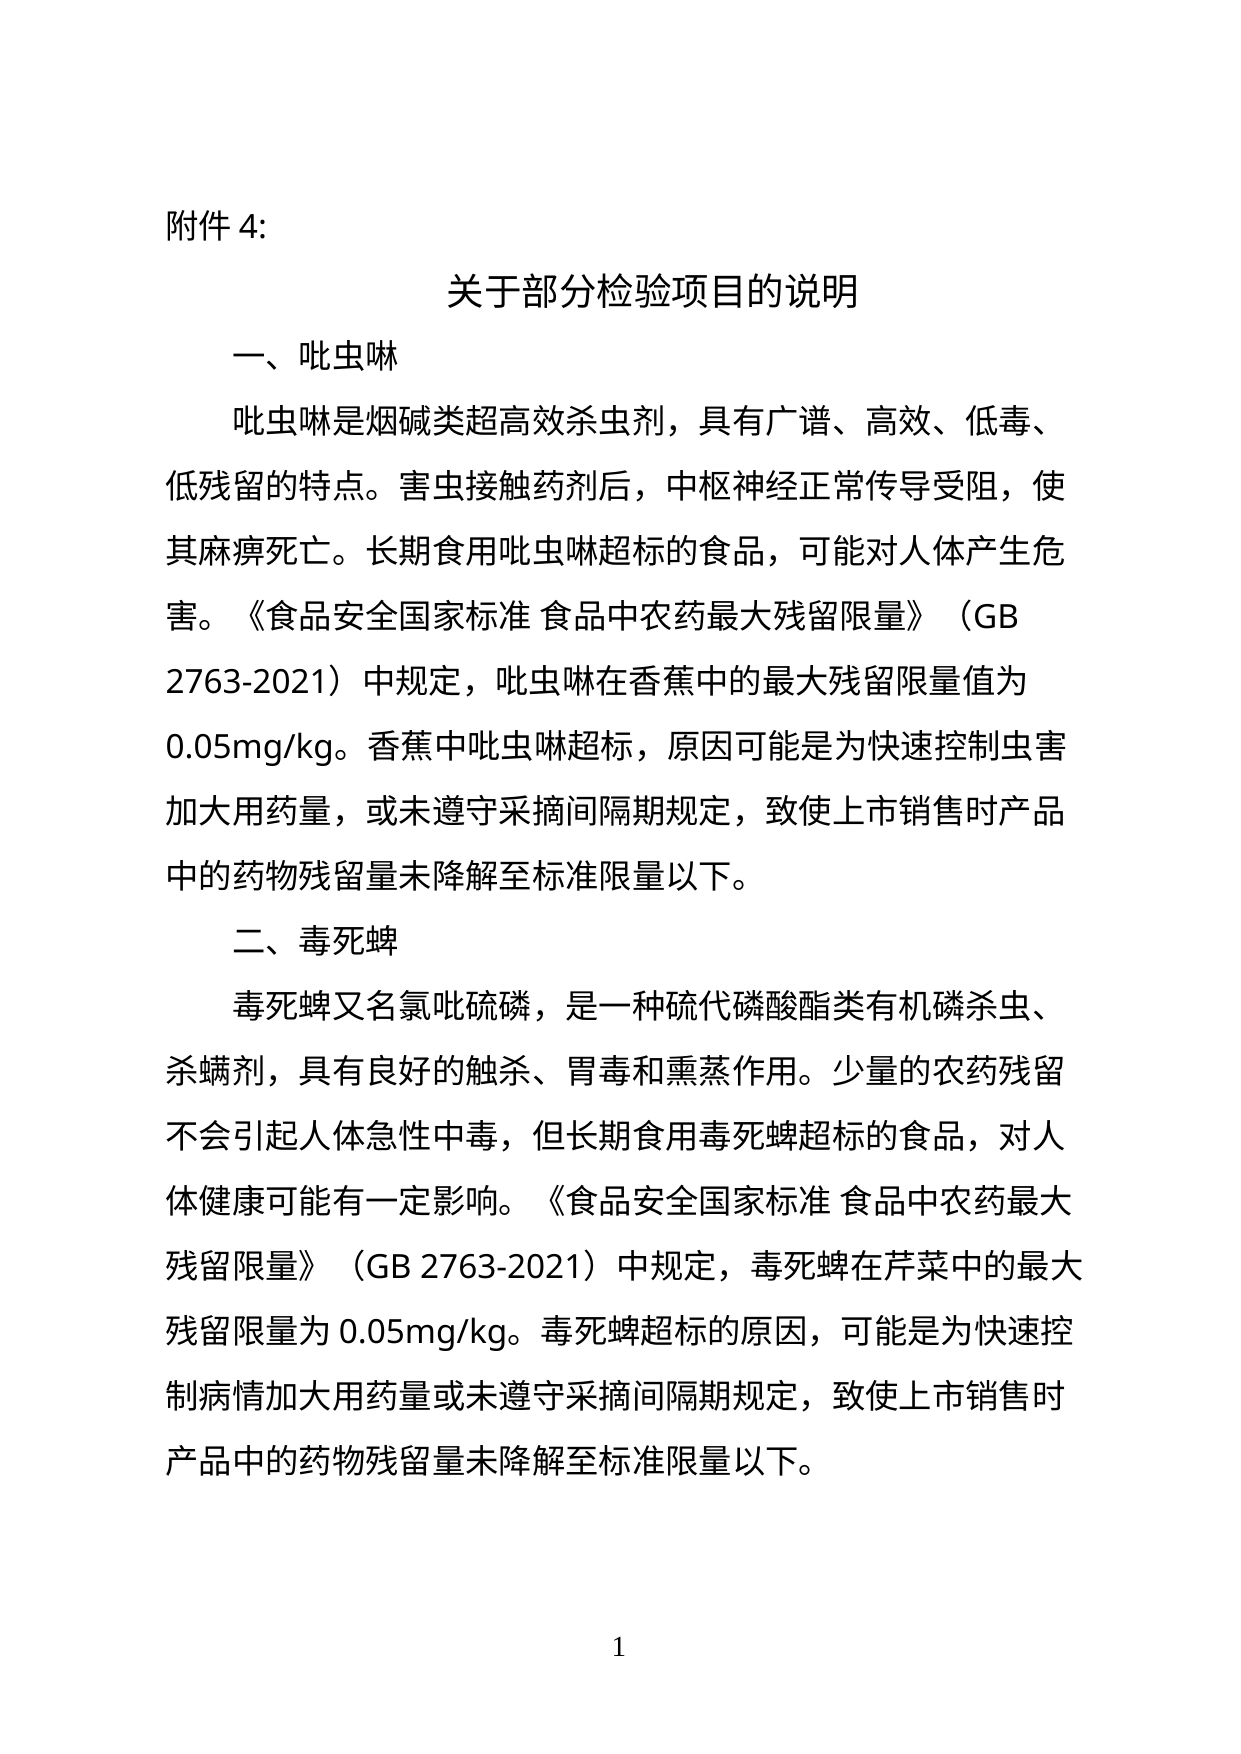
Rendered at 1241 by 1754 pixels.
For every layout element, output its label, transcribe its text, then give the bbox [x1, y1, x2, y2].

list 二、毒死蜱 [165, 907, 1087, 972]
text 附件4: [165, 192, 1087, 257]
list 一、吡虫啉 [165, 322, 1087, 387]
list 吡虫啉是烟碱类超高效杀虫剂，具有广谱、高效、低毒、低残留的特点。害虫接触药剂后，中枢神经正常传导受阻，使其麻痹死亡。长期食用吡虫啉超标的食品，可能对人体产生危害。《食品安全国家标准 食品中农药最大残留限量》（GB 2763-2021）中规定，吡虫啉在香蕉中的最大残留限量值为0.05mg/kg。香蕉中吡虫啉超标，原因可能是为快速控制虫害加大用药量，或未遵守采摘间隔期规定，致使上市销售时产品中的药物残留量未降解至标准限量以下。 [165, 387, 1087, 907]
text 关于部分检验项目的说明 [165, 257, 1087, 322]
list 毒死蜱又名氯吡硫磷，是一种硫代磷酸酯类有机磷杀虫、杀螨剂，具有良好的触杀、胃毒和熏蒸作用。少量的农药残留不会引起人体急性中毒，但长期食用毒死蜱超标的食品，对人体健康可能有一定影响。《食品安全国家标准 食品中农药最大残留限量》（GB 2763-2021）中规定，毒死蜱在芹菜中的最大残留限量为0.05mg/kg。毒死蜱超标的原因，可能是为快速控制病情加大用药量或未遵守采摘间隔期规定，致使上市销售时产品中的药物残留量未降解至标准限量以下。 [165, 972, 1087, 1492]
